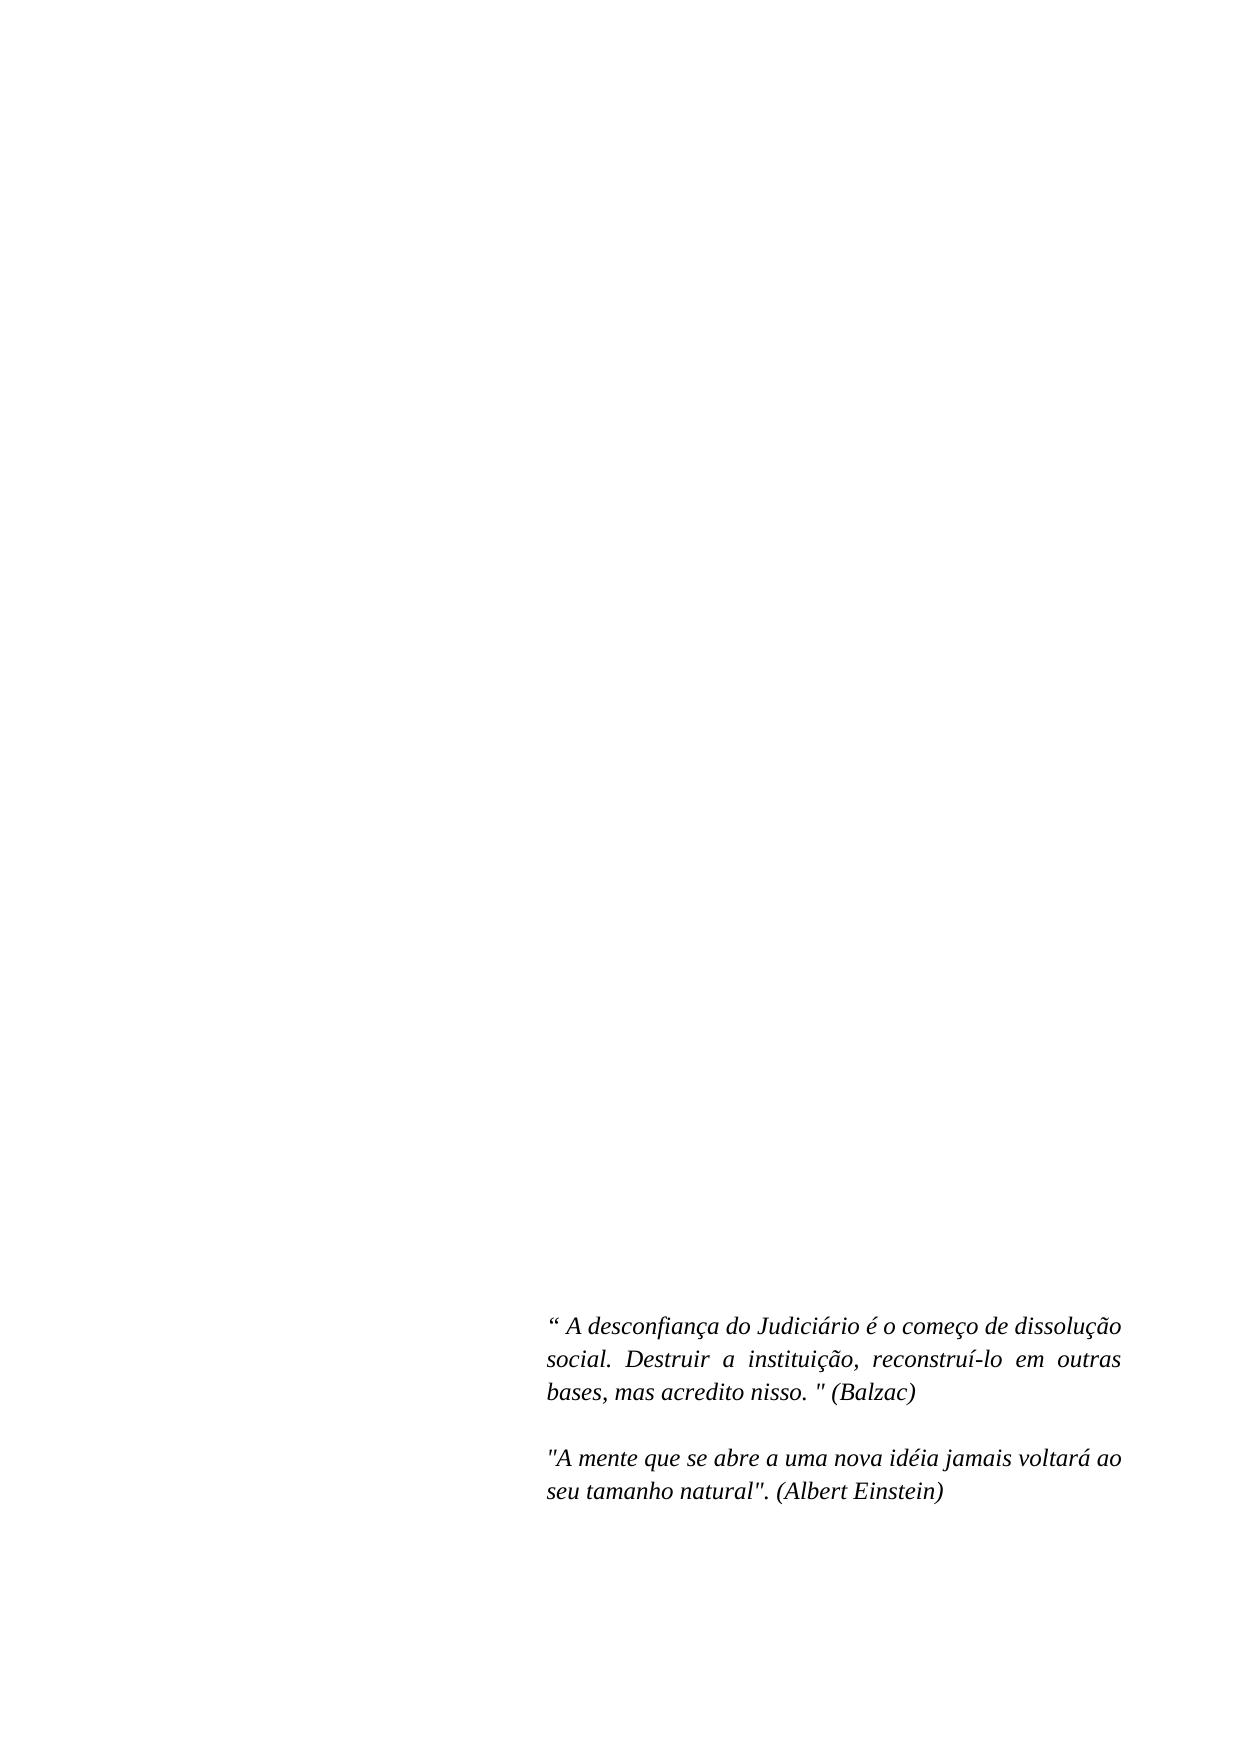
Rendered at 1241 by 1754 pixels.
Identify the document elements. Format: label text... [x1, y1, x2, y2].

text "A mente que se abre a uma nova idéia jamais voltará ao seu tamanho natural". (Albert Einstein) [546, 1443, 1122, 1505]
text “ A desconfiança do Judiciário é o começo de dissolução social. Destruir a instituição, reconstruí-lo em outras bases, mas acredito nisso. " (Balzac) [546, 1311, 1122, 1406]
